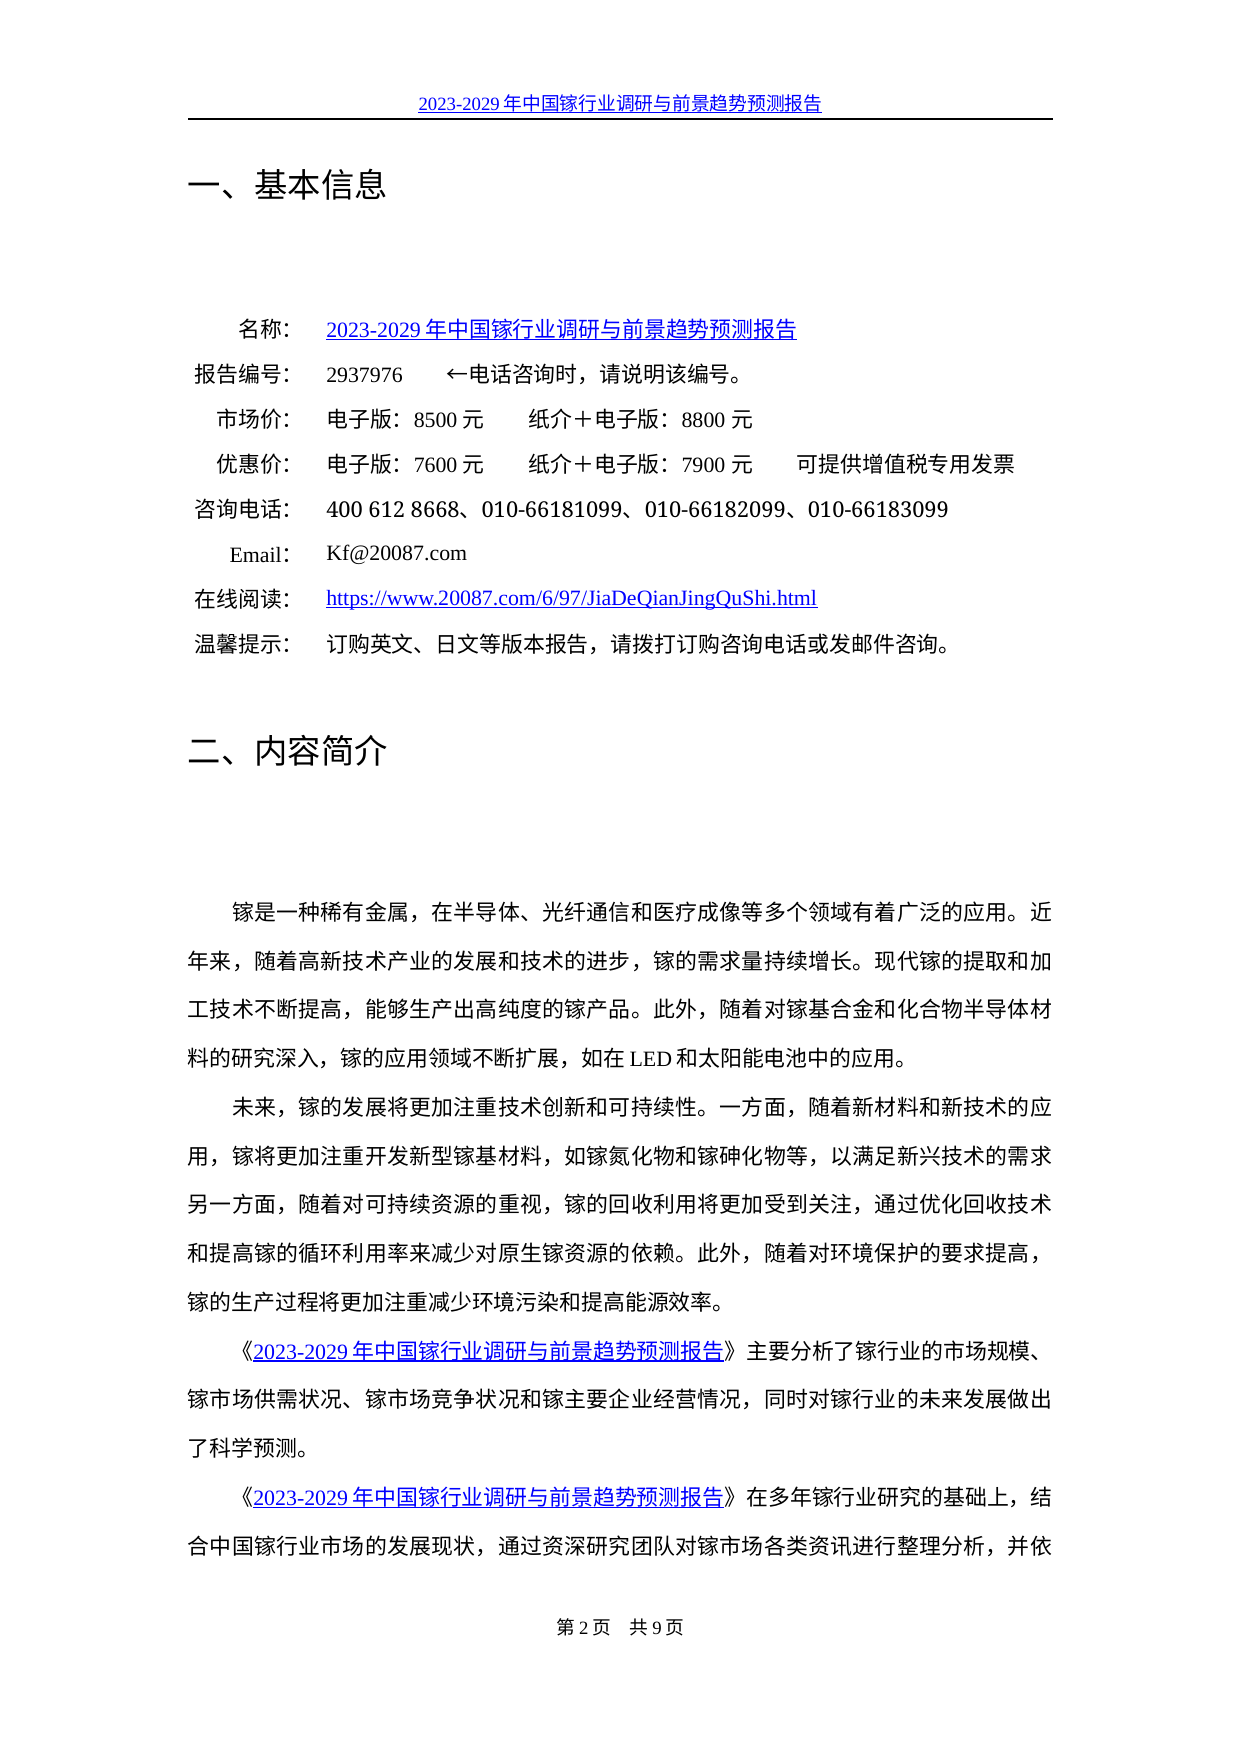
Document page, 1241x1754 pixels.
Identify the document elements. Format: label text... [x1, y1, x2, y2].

table_cell 市场价： [167, 402, 315, 447]
table_cell 电子版：7600 元 纸介＋电子版：7900 元 可提供增值税专用发票 [315, 447, 1073, 492]
table_cell 在线阅读： [167, 582, 315, 627]
table_cell 2937976 ←电话咨询时，请说明该编号。 [315, 357, 1073, 402]
title 二、内容简介 [187, 717, 1053, 782]
table_cell 400 612 8668、010-66181099、010-66182099、010-66183099 [315, 492, 1073, 537]
table_cell [315, 582, 1073, 627]
table_cell Kf@20087.com [315, 537, 1073, 582]
table_cell 优惠价： [167, 447, 315, 492]
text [187, 894, 1053, 1561]
table_cell 报告编号： [167, 357, 315, 402]
table_cell Email： [167, 537, 315, 582]
title 一、基本信息 [187, 150, 1053, 215]
table_cell 电子版：8500 元 纸介＋电子版：8800 元 [315, 402, 1073, 447]
table_header 名称： [167, 312, 315, 357]
table_header 2023-2029年中国镓行业调研与前景趋势预测报告 [315, 312, 1073, 357]
table_cell 咨询电话： [167, 492, 315, 537]
table_cell 温馨提示： [167, 627, 315, 672]
table_cell 订购英文、日文等版本报告，请拨打订购咨询电话或发邮件咨询。 [315, 627, 1073, 672]
